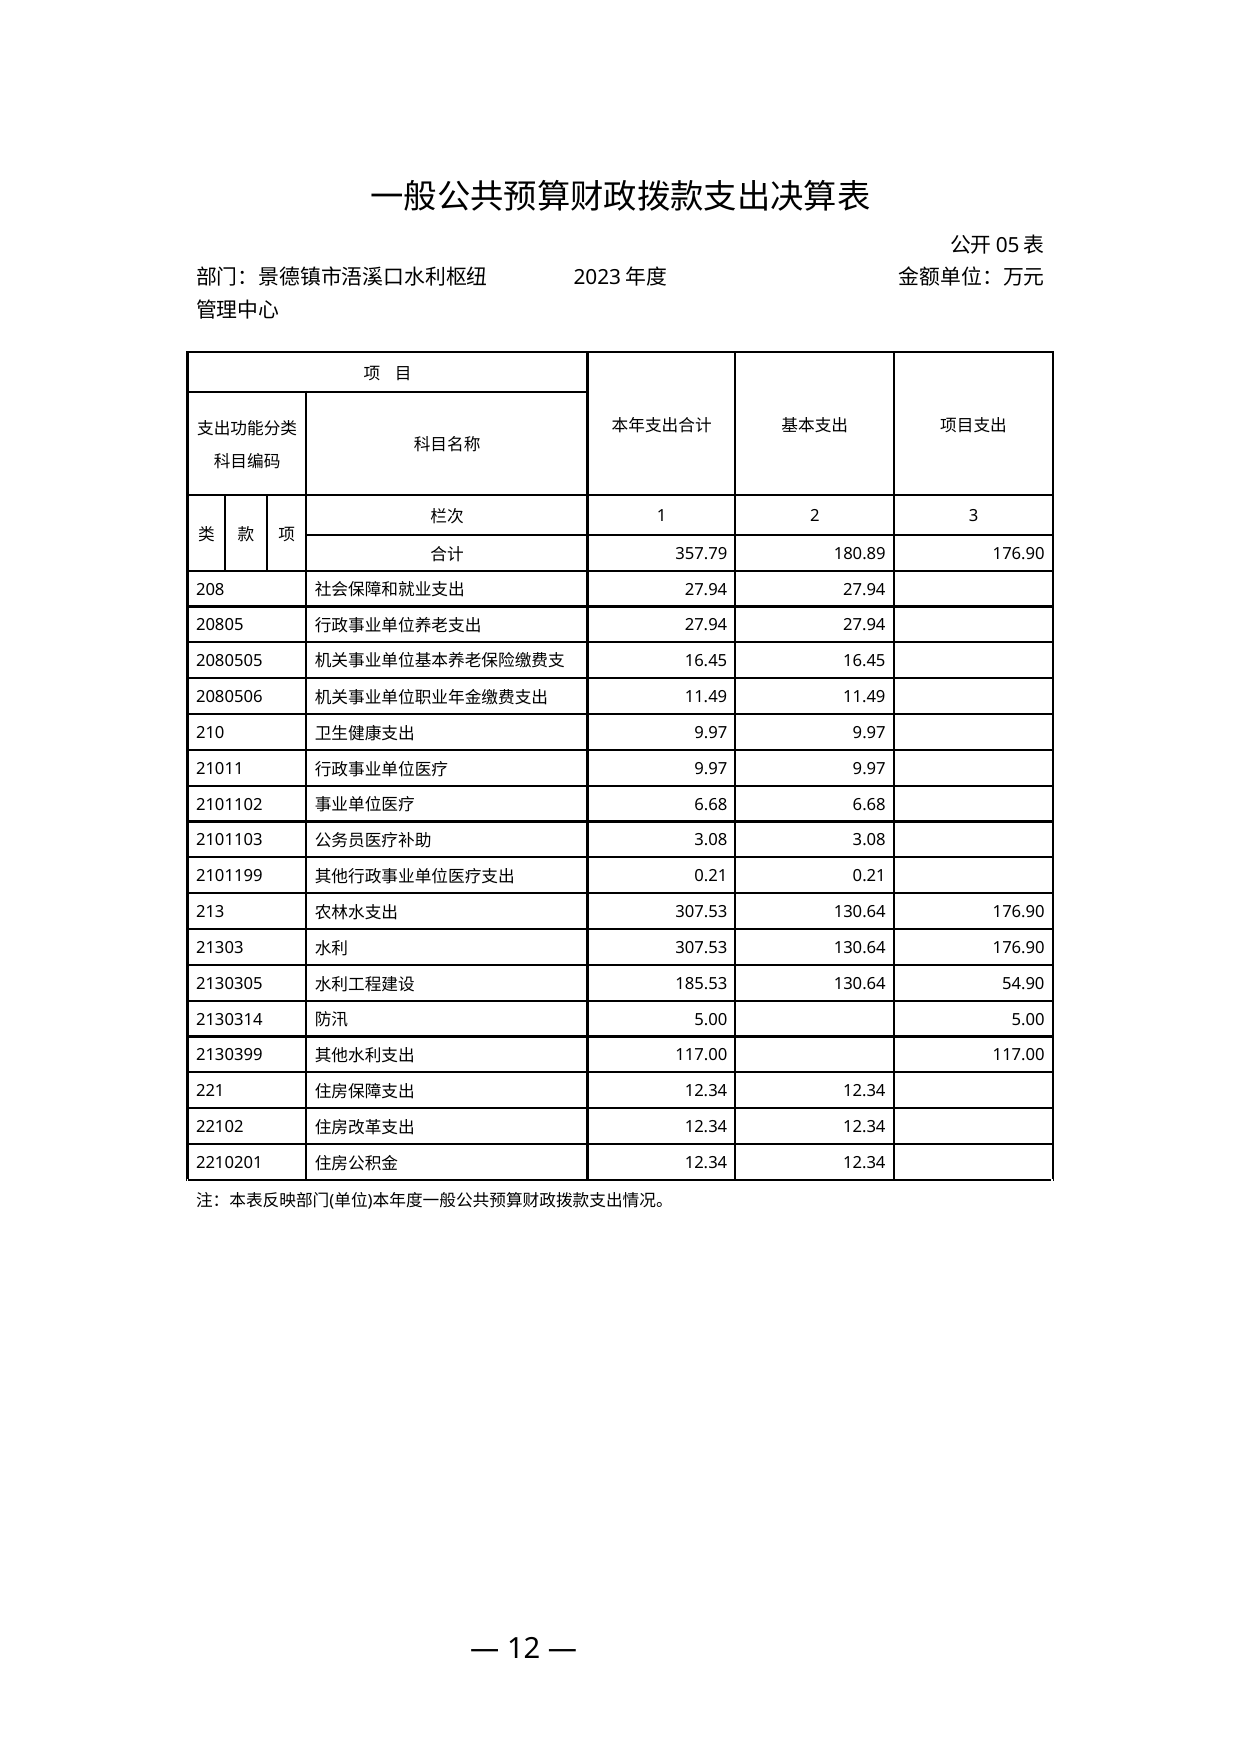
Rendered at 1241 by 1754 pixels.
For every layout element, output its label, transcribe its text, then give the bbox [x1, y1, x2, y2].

table_cell 水利 [307, 930, 586, 964]
table_cell 176.90 [895, 894, 1052, 928]
table_cell 5.00 [895, 1002, 1052, 1035]
table_cell [895, 608, 1052, 641]
table_cell 210 [189, 715, 305, 749]
table_cell [736, 1038, 893, 1071]
table_cell 金额单位：万元 [724, 260, 1053, 324]
table_cell 9.97 [736, 751, 893, 784]
table_cell 0.21 [736, 858, 893, 892]
table_cell 21011 [189, 751, 305, 784]
table_cell 22102 [189, 1109, 305, 1143]
table_cell 185.53 [589, 966, 734, 999]
table_cell 注：本表反映部门(单位)本年度一般公共预算财政拨款支出情况。 [188, 1179, 1052, 1218]
table_cell 16.45 [589, 643, 734, 677]
table_cell 合计 [307, 536, 586, 569]
table_cell 5.00 [589, 1002, 734, 1035]
table_cell 机关事业单位职业年金缴费支出 [307, 679, 586, 713]
table_cell 水利工程建设 [307, 966, 586, 999]
table_cell 机关事业单位基本养老保险缴费支出 [307, 643, 586, 677]
table_cell 部门：景德镇市浯溪口水利枢纽管理中心 [188, 260, 516, 324]
table_cell 公务员医疗补助 [307, 823, 586, 856]
table_cell 2210201 [189, 1145, 305, 1179]
table_cell 9.97 [736, 715, 893, 749]
table_cell 2080505 [189, 643, 305, 677]
table_cell 12.34 [589, 1145, 734, 1179]
table_cell 130.64 [736, 930, 893, 964]
table_cell 2130314 [189, 1002, 305, 1035]
table_header 本年支出合计 [589, 353, 734, 494]
table_cell 180.89 [736, 536, 893, 569]
table_cell 11.49 [736, 679, 893, 713]
table_cell 27.94 [736, 608, 893, 641]
table_cell 11.49 [589, 679, 734, 713]
table_cell [895, 643, 1052, 677]
table_cell 6.68 [589, 787, 734, 820]
table_cell [895, 715, 1052, 749]
table_cell [895, 1145, 1052, 1179]
table_cell 307.53 [589, 894, 734, 928]
table_cell 130.64 [736, 894, 893, 928]
table_cell 54.90 [895, 966, 1052, 999]
table_cell 130.64 [736, 966, 893, 999]
table_cell 行政事业单位医疗 [307, 751, 586, 784]
table_cell 12.34 [736, 1109, 893, 1143]
table_header 项 目 [189, 353, 586, 391]
table_cell 卫生健康支出 [307, 715, 586, 749]
table_cell 12.34 [736, 1145, 893, 1179]
table_cell [895, 751, 1052, 784]
table_cell [895, 823, 1052, 856]
table_cell 2080506 [189, 679, 305, 713]
table_cell 事业单位医疗 [307, 787, 586, 820]
table_cell 6.68 [736, 787, 893, 820]
table_cell 行政事业单位养老支出 [307, 608, 586, 641]
table_cell [895, 858, 1052, 892]
table_cell 2101199 [189, 858, 305, 892]
table_cell 住房改革支出 [307, 1109, 586, 1143]
table_cell 12.34 [589, 1073, 734, 1107]
table_cell 款 [226, 496, 266, 569]
table_cell 3.08 [736, 823, 893, 856]
table_cell 307.53 [589, 930, 734, 964]
table_cell 其他行政事业单位医疗支出 [307, 858, 586, 892]
table_cell 21303 [189, 930, 305, 964]
table_cell 208 [189, 572, 305, 605]
table_cell 3 [895, 496, 1052, 534]
table_cell 117.00 [589, 1038, 734, 1071]
table_cell 其他水利支出 [307, 1038, 586, 1071]
table_header 基本支出 [736, 353, 893, 494]
table_cell 3.08 [589, 823, 734, 856]
table_cell 2023年度 [516, 260, 724, 324]
table_cell 117.00 [895, 1038, 1052, 1071]
table_cell 213 [189, 894, 305, 928]
table_cell [895, 679, 1052, 713]
table_cell 2101102 [189, 787, 305, 820]
table_cell [895, 1109, 1052, 1143]
text 一般公共预算财政拨款支出决算表 [187, 162, 1053, 227]
table_cell 住房公积金 [307, 1145, 586, 1179]
table_cell 27.94 [589, 608, 734, 641]
table_cell 2 [736, 496, 893, 534]
table_cell 12.34 [736, 1073, 893, 1107]
table_cell 支出功能分类科目编码 [189, 393, 305, 494]
table_cell 2130305 [189, 966, 305, 999]
table_cell 20805 [189, 608, 305, 641]
table_cell 项 [268, 496, 305, 569]
table_cell [895, 1073, 1052, 1107]
table_cell 12.34 [589, 1109, 734, 1143]
table_cell 27.94 [589, 572, 734, 605]
table_cell 2101103 [189, 823, 305, 856]
table_cell 社会保障和就业支出 [307, 572, 586, 605]
table_cell 农林水支出 [307, 894, 586, 928]
table_cell 栏次 [307, 496, 586, 534]
table_cell 9.97 [589, 751, 734, 784]
table_cell 住房保障支出 [307, 1073, 586, 1107]
table_cell 类 [189, 496, 224, 569]
table_cell [895, 572, 1052, 605]
table_header 公开05表 [188, 227, 1053, 259]
table_cell 科目名称 [307, 393, 586, 494]
table_cell 9.97 [589, 715, 734, 749]
table_cell 221 [189, 1073, 305, 1107]
table_cell 16.45 [736, 643, 893, 677]
table_header 项目支出 [895, 353, 1052, 494]
table_cell 1 [589, 496, 734, 534]
table_cell 27.94 [736, 572, 893, 605]
table_cell 0.21 [589, 858, 734, 892]
table_cell [895, 787, 1052, 820]
table_cell 176.90 [895, 930, 1052, 964]
table_cell 2130399 [189, 1038, 305, 1071]
table_cell 防汛 [307, 1002, 586, 1035]
table_cell 176.90 [895, 536, 1052, 569]
table_cell [736, 1002, 893, 1035]
table_cell 357.79 [589, 536, 734, 569]
